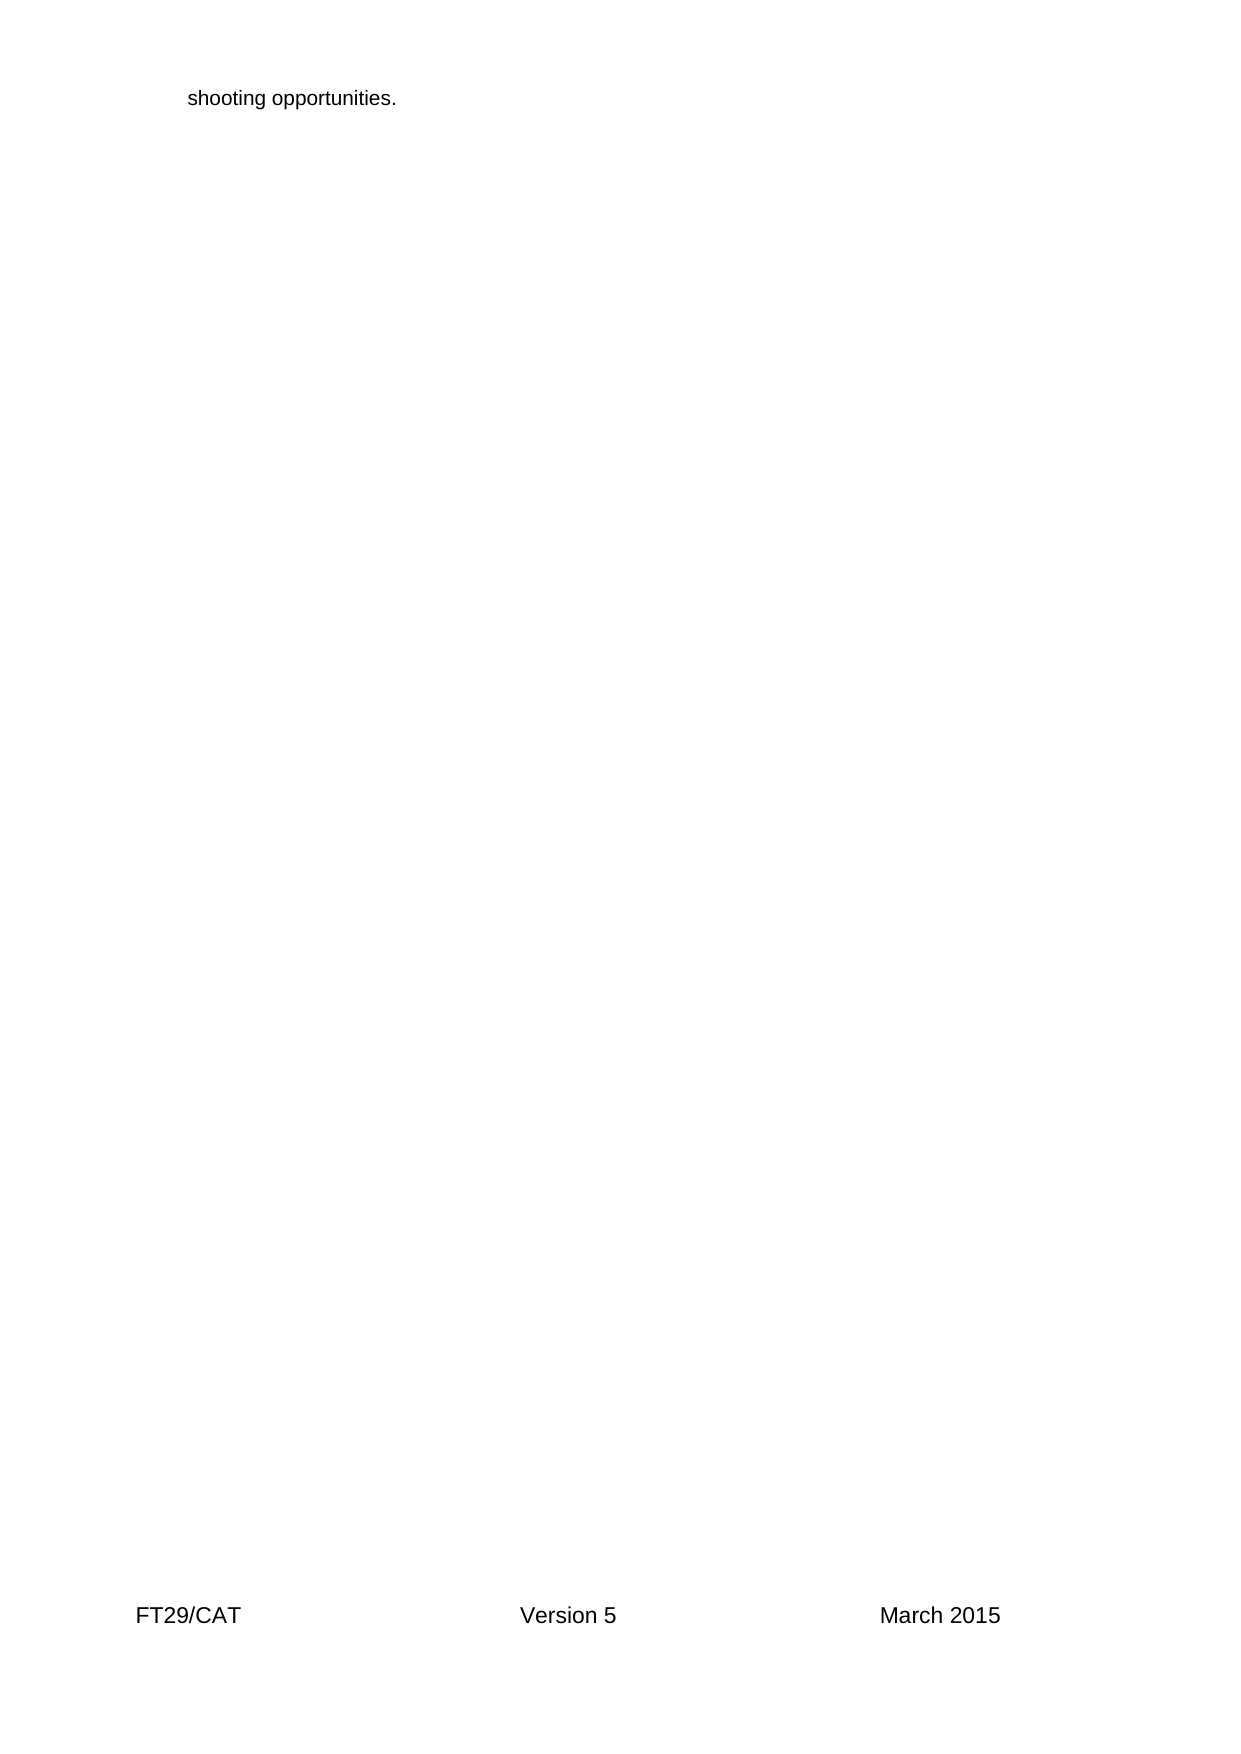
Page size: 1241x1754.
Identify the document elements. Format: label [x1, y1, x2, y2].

text [187, 85, 1089, 109]
